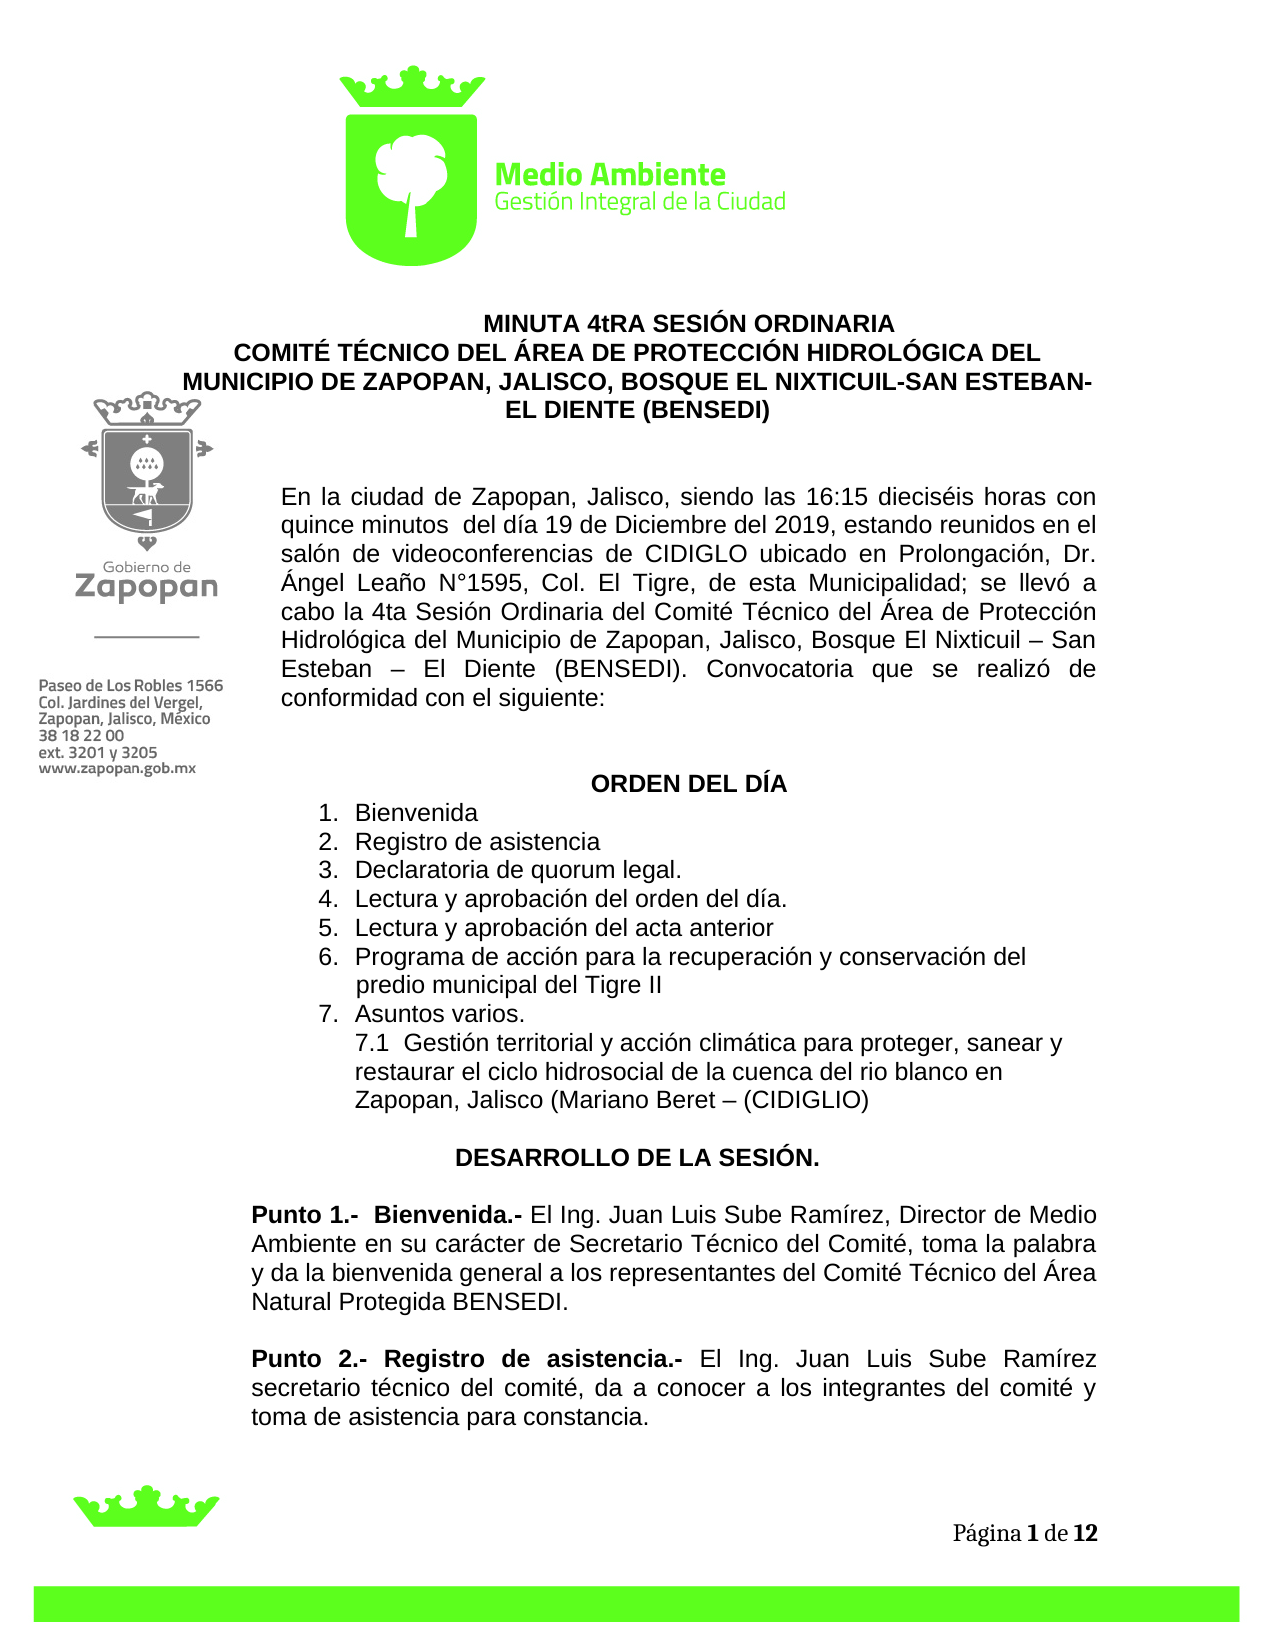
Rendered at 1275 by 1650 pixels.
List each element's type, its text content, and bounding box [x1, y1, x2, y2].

text COMITÉ TÉCNICO DEL ÁREA DE PROTECCIÓN HIDROLÓGICA DEL MUNICIPIO DE ZAPOPAN, JALISCO, BOSQUE EL NIXTICUIL-SAN ESTEBAN-EL DIENTE (BENSEDI) [177, 338, 1098, 424]
list Lectura y aprobación del orden del día. [318, 884, 1098, 913]
list Bienvenida [318, 798, 1098, 827]
text Punto 2.- Registro de asistencia.- El Ing. Juan Luis Sube Ramírez secretario técnico del comité, da a conocer a los integrantes del comité y toma de asistencia para constancia. [251, 1344, 1098, 1431]
text MINUTA 4tRA SESIÓN ORDINARIA [281, 309, 1098, 338]
text 7.1 Gestión territorial y acción climática para proteger, sanear y restaurar el ciclo hidrosocial de la cuenca del rio blanco en Zapopan, Jalisco (Mariano Beret – (CIDIGLIO) [354, 1028, 1098, 1114]
text ORDEN DEL DÍA [281, 769, 1098, 798]
list Asuntos varios. [318, 999, 1098, 1028]
text Punto 1.- Bienvenida.- El Ing. Juan Luis Sube Ramírez, Director de Medio Ambiente en su carácter de Secretario Técnico del Comité, toma la palabra y da la bienvenida general a los representantes del Comité Técnico del Área Natural Protegida BENSEDI. [251, 1201, 1098, 1316]
list Declaratoria de quorum legal. [318, 856, 1098, 884]
text En la ciudad de Zapopan, Jalisco, siendo las 16:15 dieciséis horas con quince minutos del día 19 de Diciembre del 2019, estando reunidos en el salón de videoconferencias de CIDIGLO ubicado en Prolongación, Dr. Ángel Leaño N°1595, Col. El Tigre, de esta Municipalidad; se llevó a cabo la 4ta Sesión Ordinaria del Comité Técnico del Área de Protección Hidrológica del Municipio de Zapopan, Jalisco, Bosque El Nixticuil – San Esteban – El Diente (BENSEDI). Convocatoria que se realizó de conformidad con el siguiente: [281, 482, 1098, 712]
list Registro de asistencia [318, 827, 1098, 856]
picture [4, 4, 1273, 1648]
list Programa de acción para la recuperación y conservación del predio municipal del Tigre II [318, 942, 1098, 999]
list Lectura y aprobación del acta anterior [318, 913, 1098, 942]
text DESARROLLO DE LA SESIÓN. [177, 1143, 1098, 1172]
